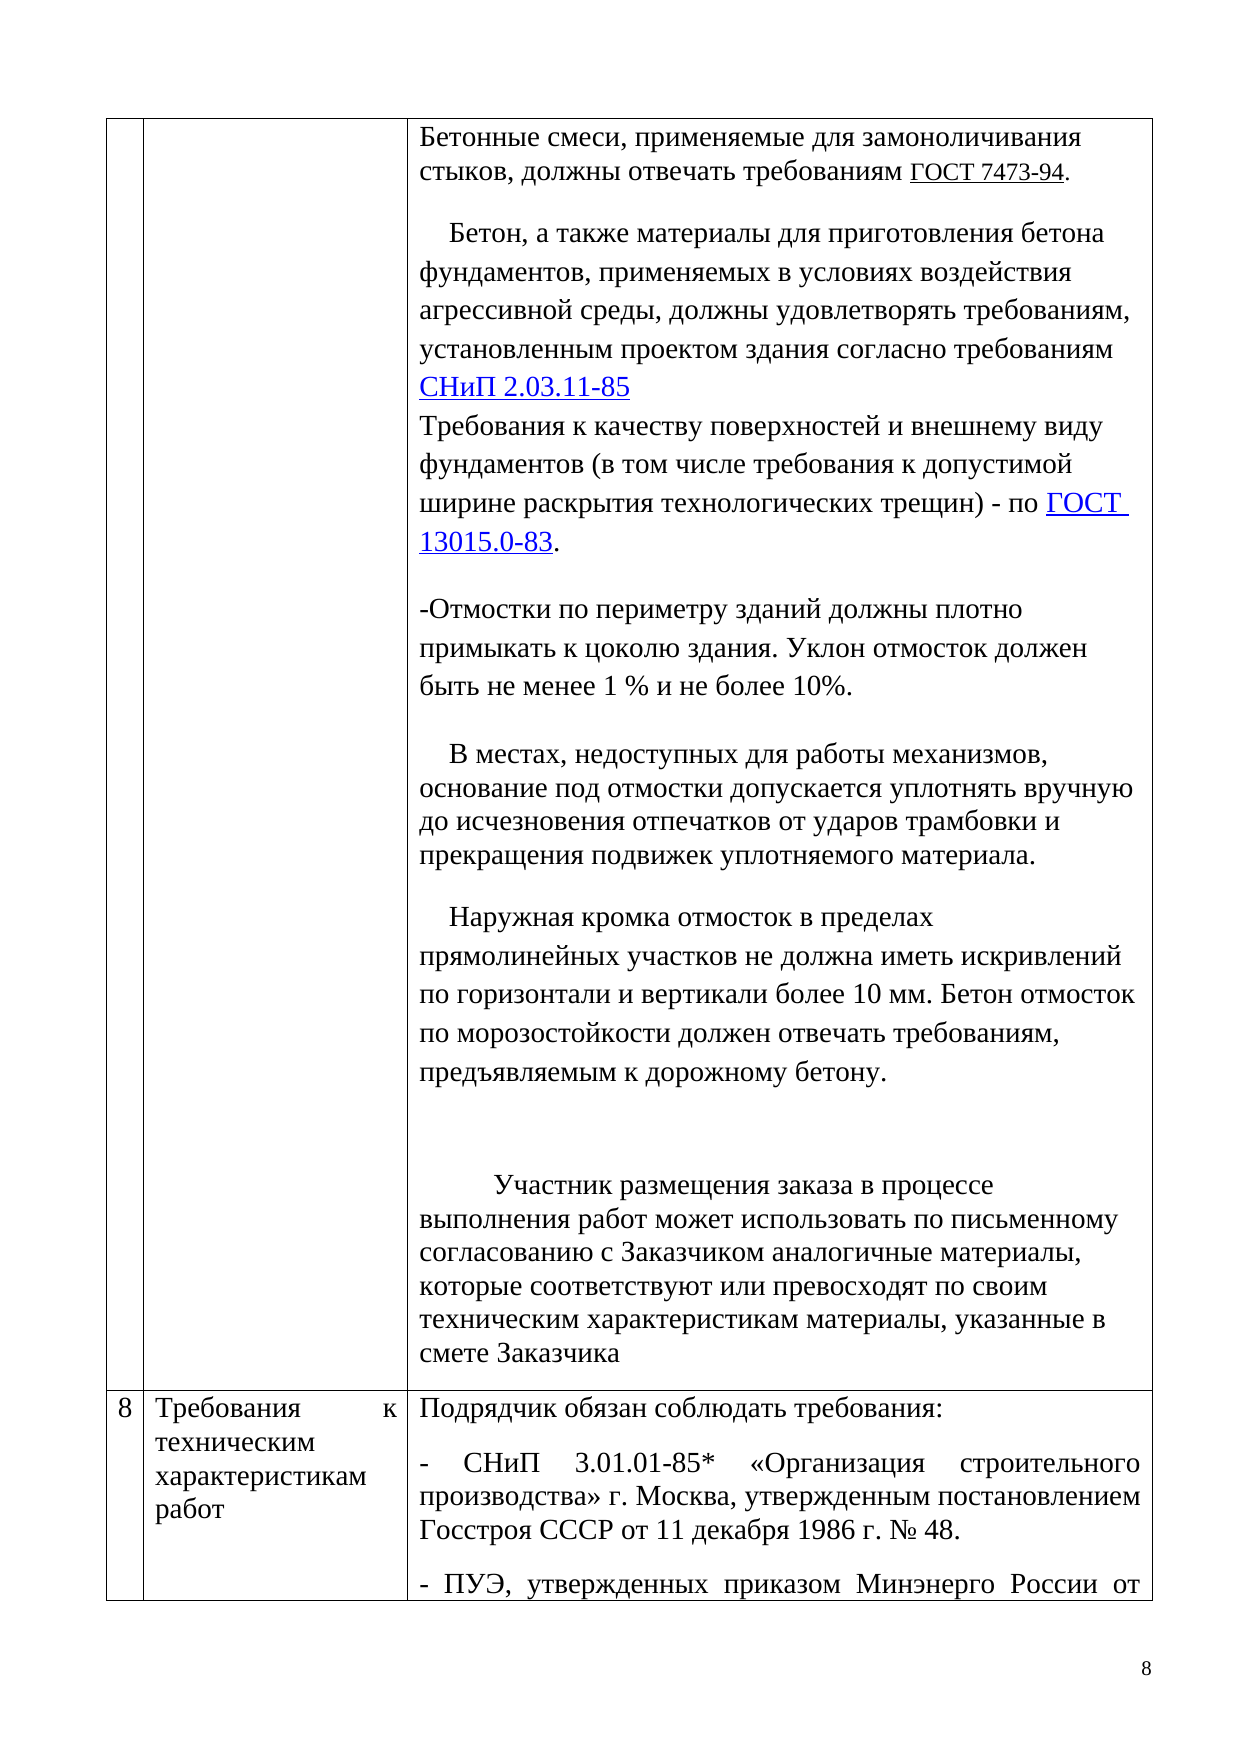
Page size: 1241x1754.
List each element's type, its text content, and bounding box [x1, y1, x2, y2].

table_cell 7 [107, 119, 143, 1389]
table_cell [144, 1391, 407, 1600]
table_cell 8 [107, 1391, 143, 1600]
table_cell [408, 1391, 1152, 1600]
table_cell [144, 119, 407, 1389]
